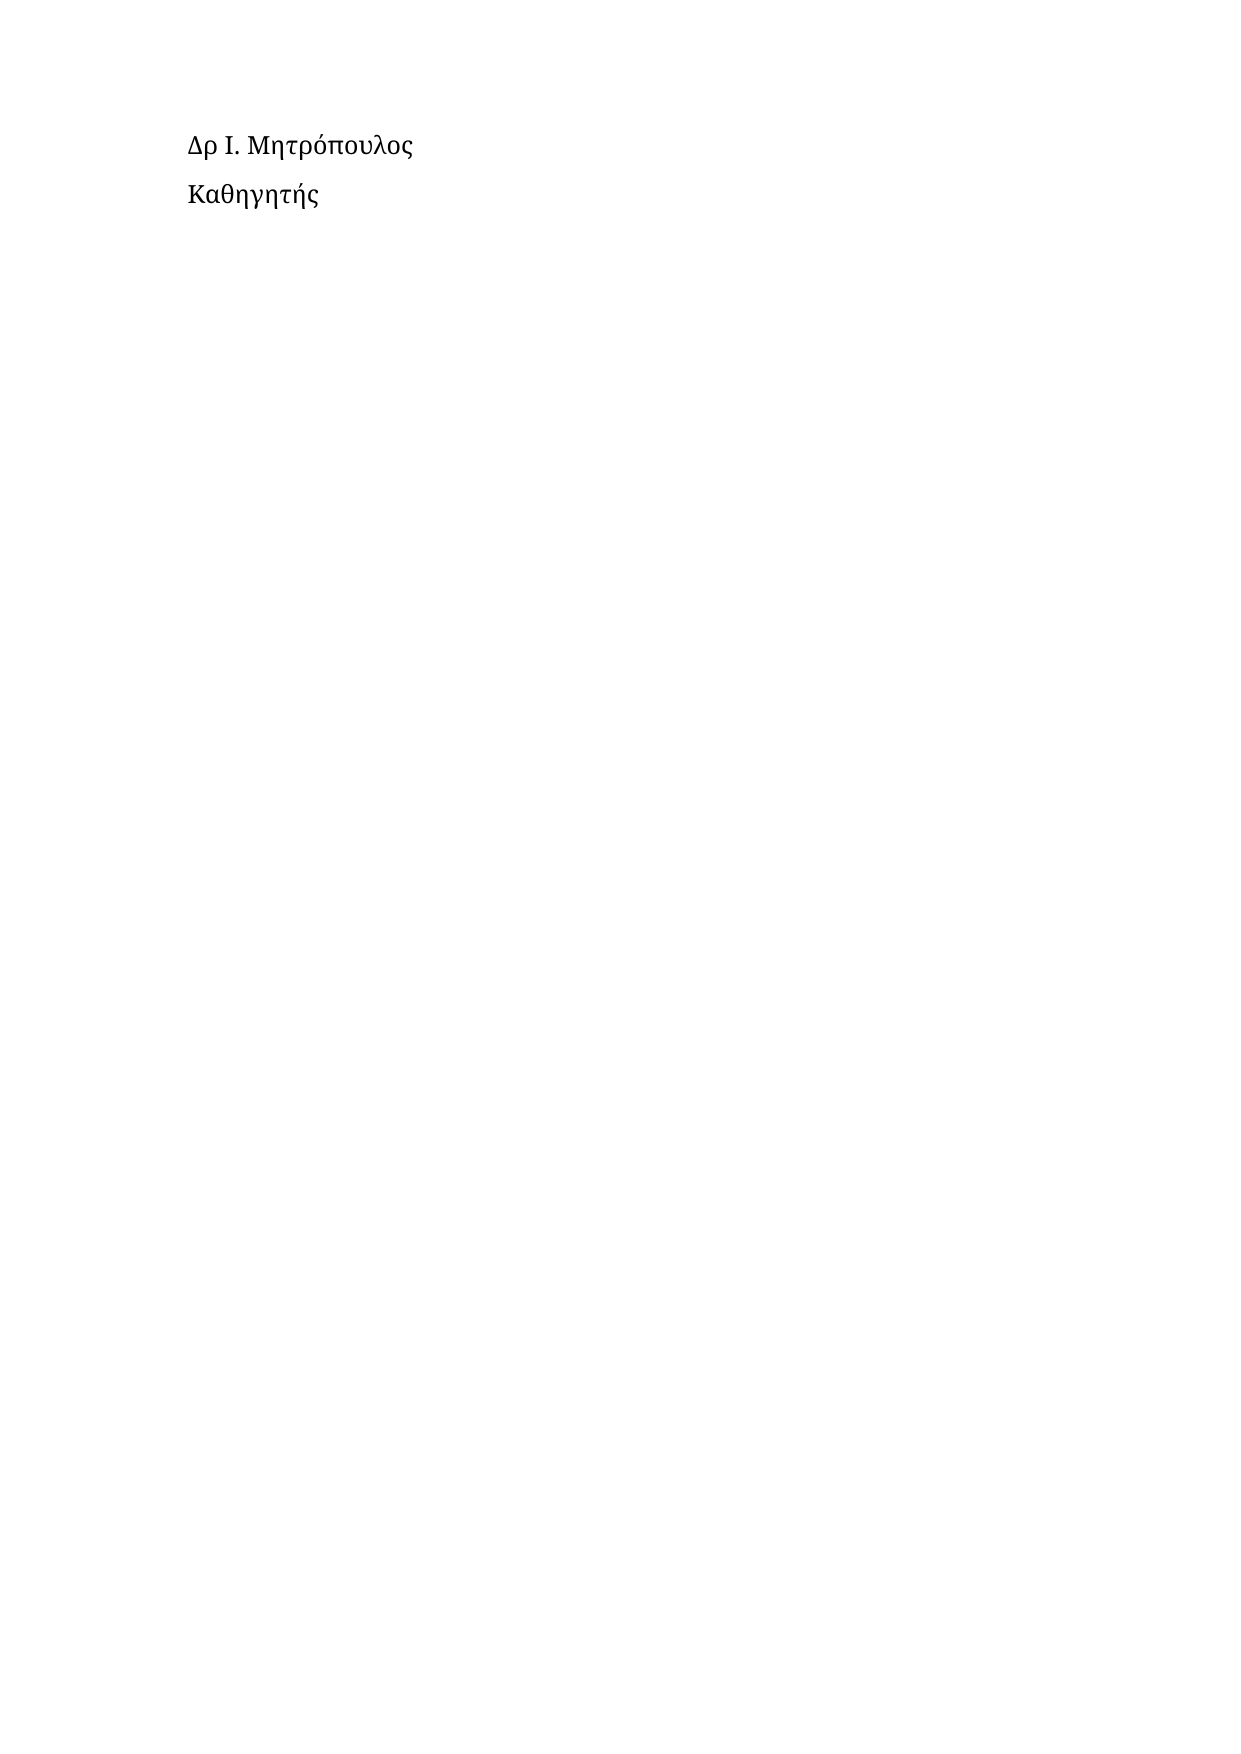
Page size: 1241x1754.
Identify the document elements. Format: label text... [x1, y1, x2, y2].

text Δρ Ι. Μητρόπουλος [187, 127, 1053, 161]
text Καθηγητής [187, 181, 1053, 209]
